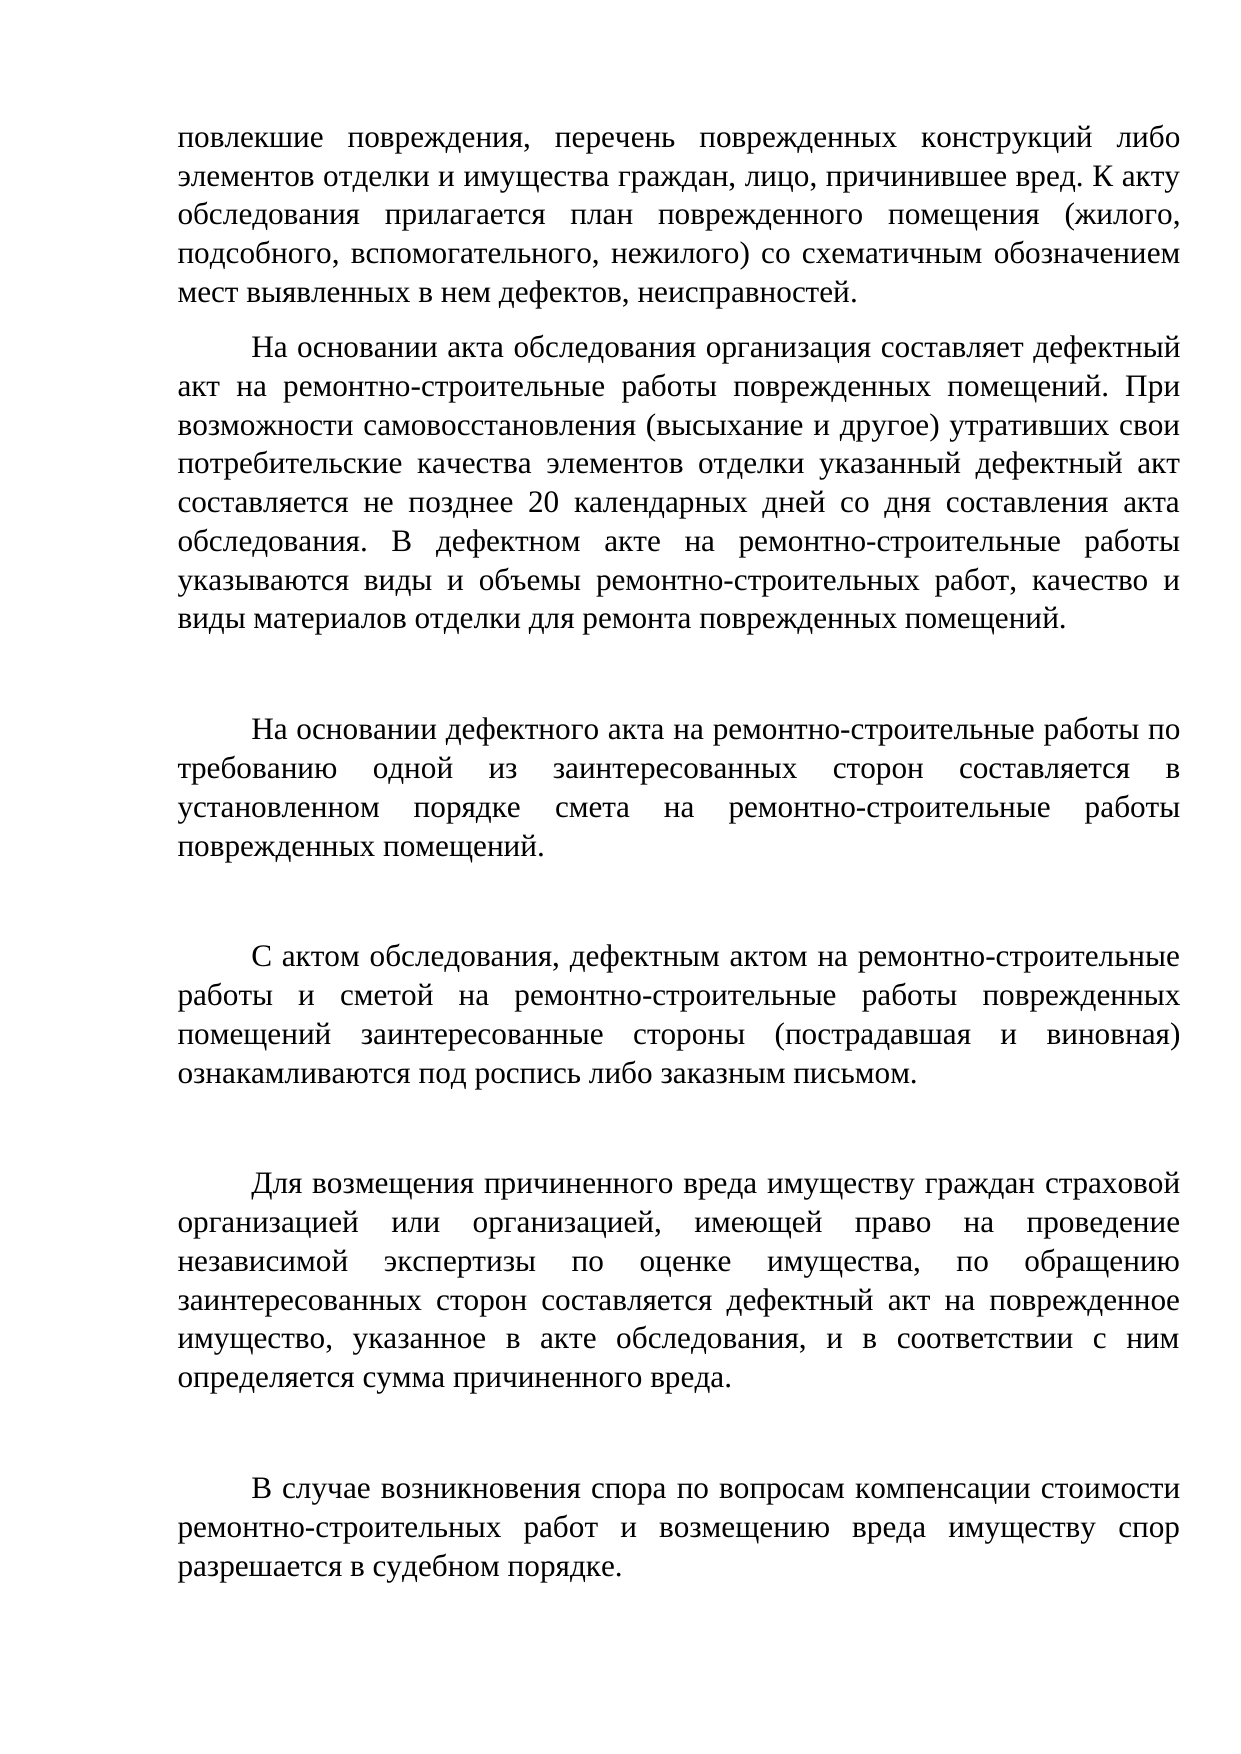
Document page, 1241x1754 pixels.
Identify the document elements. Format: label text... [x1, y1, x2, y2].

text С актом обследования, дефектным актом на ремонтно-строительные работы и сметой на ремонтно-строительные работы поврежденных помещений заинтересованные стороны (пострадавшая и виновная) ознакамливаются под роспись либо заказным письмом. [177, 938, 1181, 1090]
text На основании акта обследования организация составляет дефектный акт на ремонтно-строительные работы поврежденных помещений. При возможности самовосстановления (высыхание и другое) утративших свои потребительские качества элементов отделки указанный дефектный акт составляется не позднее 20 календарных дней со дня составления акта обследования. В дефектном акте на ремонтно-строительные работы указываются виды и объемы ремонтно-строительных работ, качество и виды материалов отделки для ремонта поврежденных помещений. [177, 328, 1181, 636]
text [177, 118, 1181, 309]
text На основании дефектного акта на ремонтно-строительные работы по требованию одной из заинтересованных сторон составляется в установленном порядке смета на ремонтно-строительные работы поврежденных помещений. [177, 711, 1181, 863]
text В случае возникновения спора по вопросам компенсации стоимости ремонтно-строительных работ и возмещению вреда имуществу спор разрешается в судебном порядке. [177, 1469, 1181, 1583]
text Для возмещения причиненного вреда имуществу граждан страховой организацией или организацией, имеющей право на проведение независимой экспертизы по оценке имущества, по обращению заинтересованных сторон составляется дефектный акт на поврежденное имущество, указанное в акте обследования, и в соответствии с ним определяется сумма причиненного вреда. [177, 1165, 1181, 1394]
